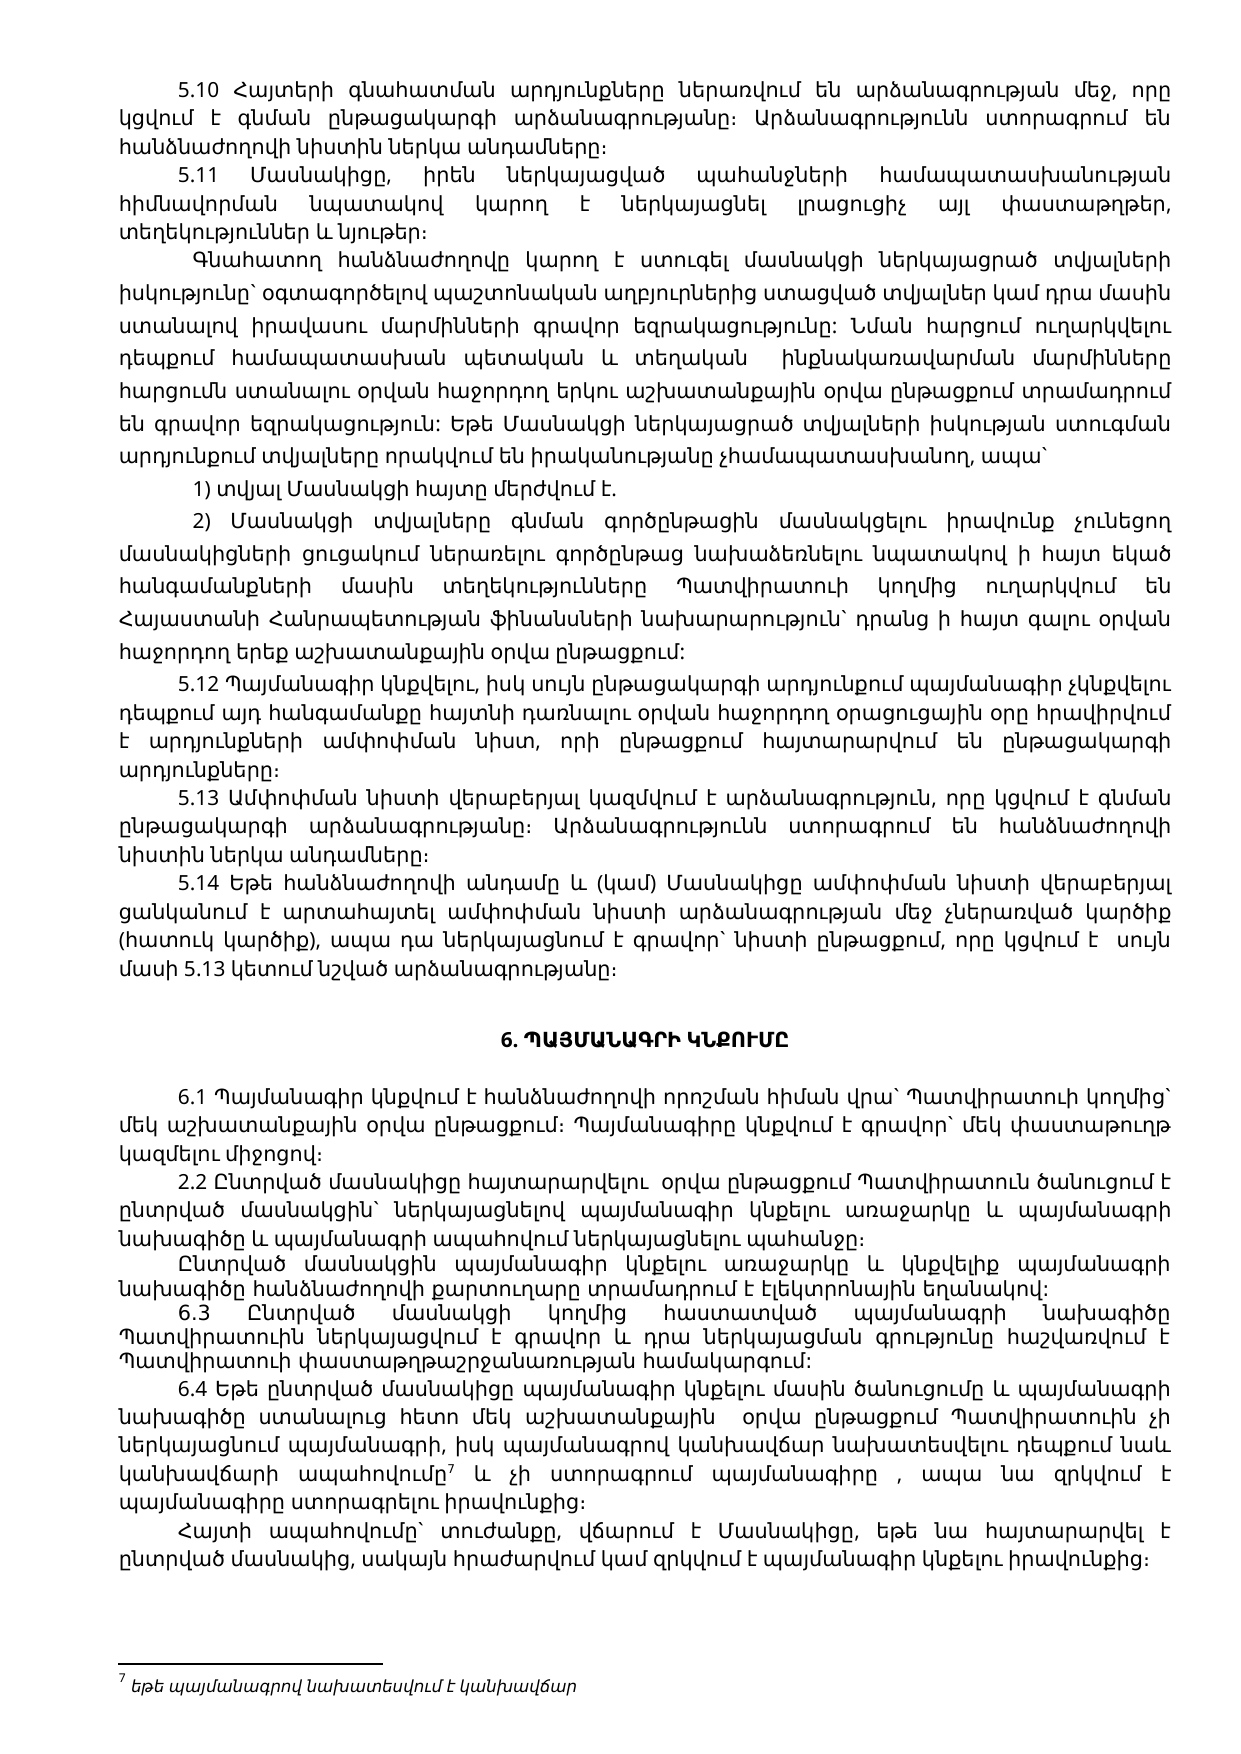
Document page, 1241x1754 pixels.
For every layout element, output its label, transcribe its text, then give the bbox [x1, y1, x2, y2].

text Ընտրված մասնակցին պայմանագիր կնքելու առաջարկը և կնքվելիք պայմանագրի նախագիծը հանձնաժողովի քարտուղարը տրամադրում է էլեկտրոնային եղանակով: [118, 1252, 1171, 1301]
text 2.2 Ընտրված մասնակիցը հայտարարվելու օրվա ընթացքում Պատվիրատուն ծանուցում է ընտրված մասնակցին` ներկայացնելով պայմանագիր կնքելու առաջարկը և պայմանագրի նախագիծը և պայմանագրի ապահովում ներկայացնելու պահանջը։ [118, 1167, 1171, 1252]
text Գնահատող հանձնաժողովը կարող է ստուգել մասնակցի ներկայացրած տվյալների իսկությունը` օգտագործելով պաշտոնական աղբյուրներից ստացված տվյալներ կամ դրա մասին ստանալով իրավասու մարմինների գրավոր եզրակացությունը: Նման հարցում ուղարկվելու դեպքում համապատասխան պետական և տեղական ինքնակառավարման մարմինները հարցումն ստանալու օրվան հաջորդող երկու աշխատանքային օրվա ընթացքում տրամադրում են գրավոր եզրակացություն: Եթե Մասնակցի ներկայացրած տվյալների իսկության ստուգման արդյունքում տվյալները որակվում են իրականությանը չհամապատասխանող, ապա` [118, 246, 1171, 470]
text 5.10 Հայտերի գնահատման արդյունքները ներառվում են արձանագրության մեջ, որը կցվում է գնման ընթացակարգի արձանագրությանը։ Արձանագրությունն ստորագրում են հանձնաժողովի նիստին ներկա անդամները։ [118, 75, 1171, 160]
text 2) Մասնակցի տվյալները գնման գործընթացին մասնակցելու իրավունք չունեցող մասնակիցների ցուցակում ներառելու գործընթաց նախաձեռնելու նպատակով ի հայտ եկած հանգամանքների մասին տեղեկությունները Պատվիրատուի կողմից ուղարկվում են Հայաստանի Հանրապետության ֆինանսների նախարարություն` դրանց ի հայտ գալու օրվան հաջորդող երեք աշխատանքային օրվա ընթացքում: [118, 506, 1171, 665]
text 5.13 Ամփոփման նիստի վերաբերյալ կազմվում է արձանագրություն, որը կցվում է գնման ընթացակարգի արձանագրությանը։ Արձանագրությունն ստորագրում են հանձնաժողովի նիստին ներկա անդամները։ [118, 783, 1171, 868]
text 5.14 Եթե հանձնաժողովի անդամը և (կամ) Մասնակիցը ամփոփման նիստի վերաբերյալ ցանկանում է արտահայտել ամփոփման նիստի արձանագրության մեջ չներառված կարծիք (հատուկ կարծիք), ապա դա ներկայացնում է գրավոր` նիստի ընթացքում, որը կցվում է սույն մասի 5.13 կետում նշված արձանագրությանը։ [118, 868, 1171, 982]
text 1) տվյալ Մասնակցի հայտը մերժվում է. [118, 474, 1171, 502]
text 5.11 Մասնակիցը, իրեն ներկայացված պահանջների համապատասխանության հիմնավորման նպատակով կարող է ներկայացնել լրացուցիչ այլ փաստաթղթեր, տեղեկություններ և նյութեր։ [118, 160, 1171, 246]
text 6.1 Պայմանագիր կնքվում է հանձնաժողովի որոշման հիման վրա` Պատվիրատուի կողմից` մեկ աշխատանքային օրվա ընթացքում։ Պայմանագիրը կնքվում է գրավոր` մեկ փաստաթուղթ կազմելու միջոցով։ [118, 1082, 1171, 1167]
text 6.3 Ընտրված մասնակցի կողմից հաստատված պայմանագրի նախագիծը Պատվիրատուին ներկայացվում է գրավոր և դրա ներկայացման գրությունը հաշվառվում է Պատվիրատուի փաստաթղթաշրջանառության համակարգում: [118, 1301, 1171, 1374]
text 6.4 Եթե ընտրված մասնակիցը պայմանագիր կնքելու մասին ծանուցումը և պայմանագրի նախագիծը ստանալուց հետո մեկ աշխատանքային օրվա ընթացքում Պատվիրատուին չի ներկայացնում պայմանագրի, իսկ պայմանագրով կանխավճար նախատեսվելու դեպքում նաև կանխավճարի ապահովումը և չի ստորագրում պայմանագիրը , ապա նա զրկվում է պայմանագիրը ստորագրելու իրավունքից։ [118, 1374, 1171, 1516]
text 5.12 Պայմանագիր կնքվելու, իսկ սույն ընթացակարգի արդյունքում պայմանագիր չկնքվելու դեպքում այդ հանգամանքը հայտնի դառնալու օրվան հաջորդող օրացուցային օրը հրավիրվում է արդյունքների ամփոփման նիստ, որի ընթացքում հայտարարվում են ընթացակարգի արդյունքները։ [118, 669, 1171, 783]
text Հայտի ապահովումը` տուժանքը, վճարում է Մասնակիցը, եթե նա հայտարարվել է ընտրված մասնակից, սակայն հրաժարվում կամ զրկվում է պայմանագիր կնքելու իրավունքից։ [118, 1516, 1171, 1573]
text 6. ՊԱՅՄԱՆԱԳՐԻ ԿՆՔՈՒՄԸ [118, 1025, 1171, 1053]
